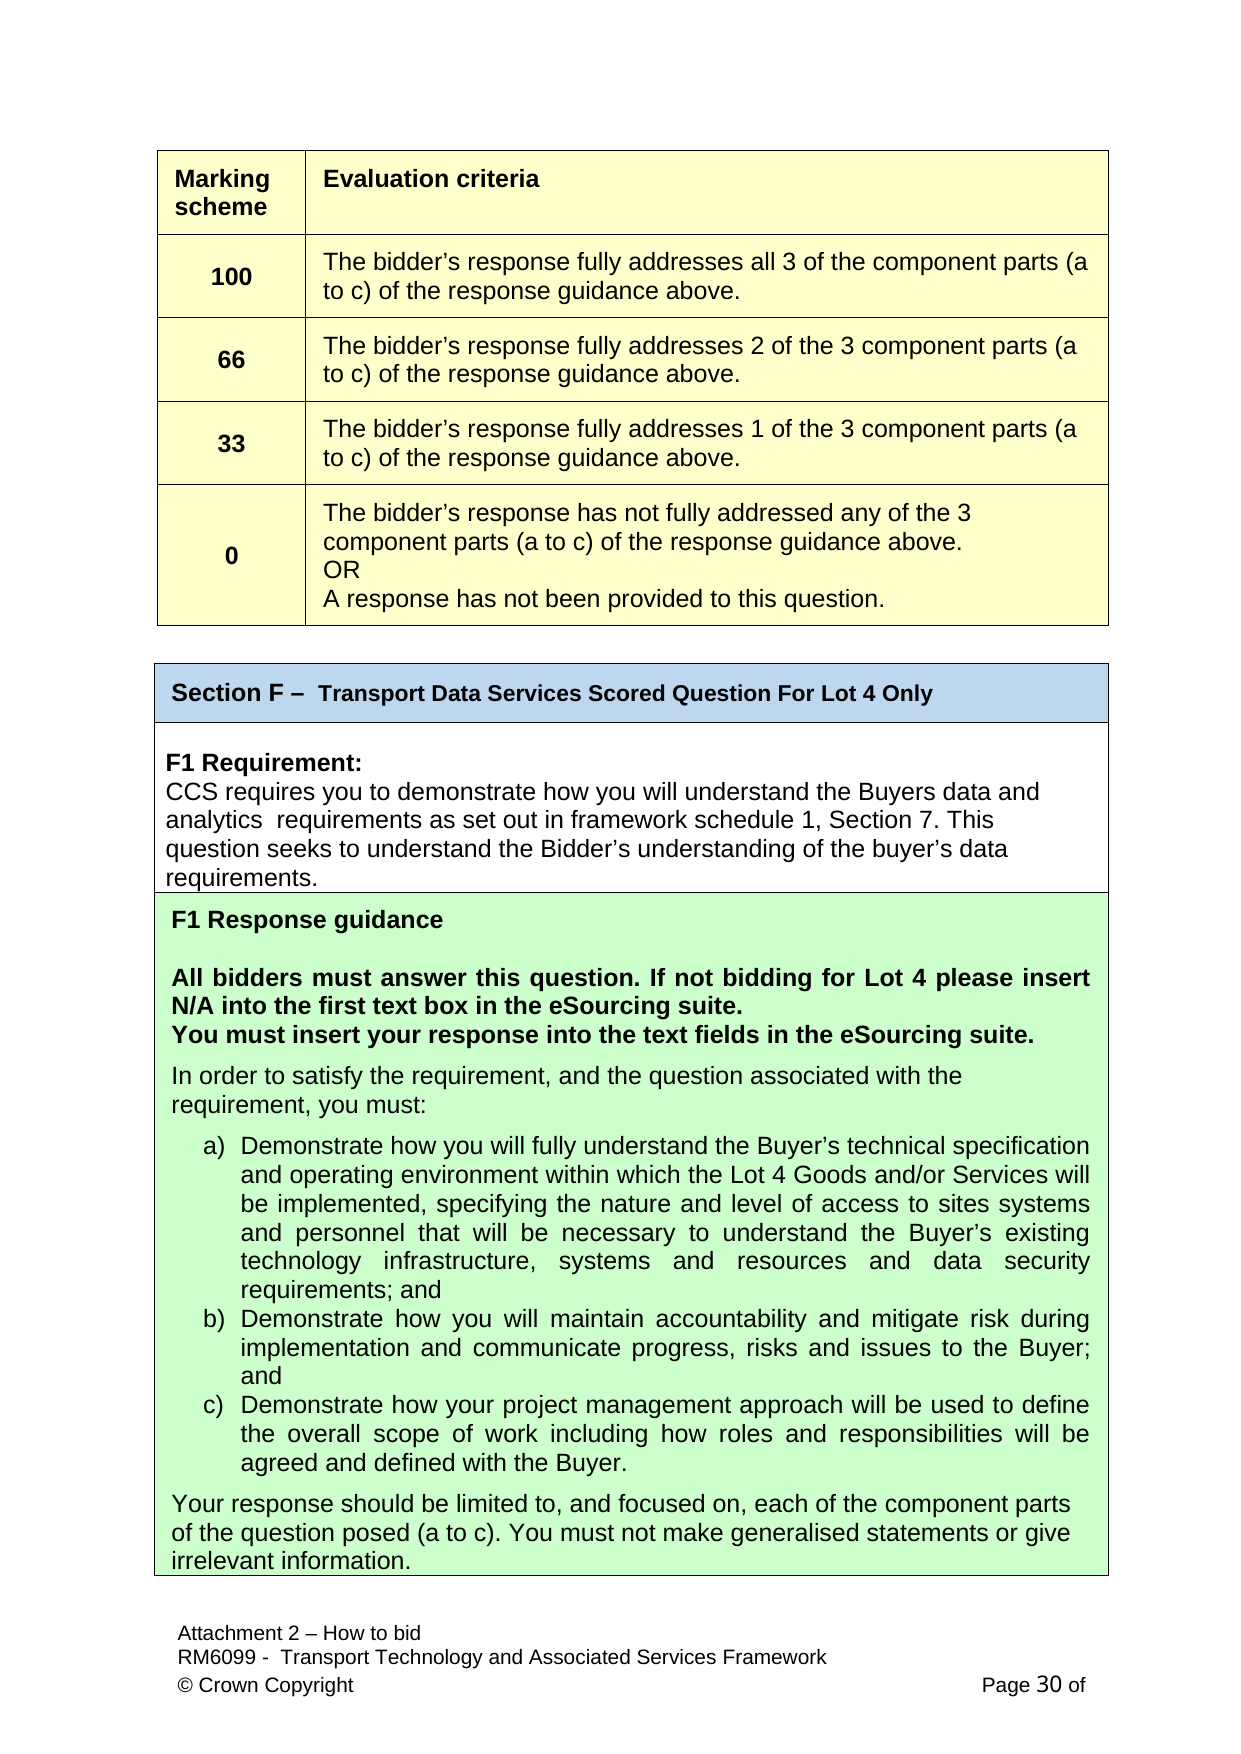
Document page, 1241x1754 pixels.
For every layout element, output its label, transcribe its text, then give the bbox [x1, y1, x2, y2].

table_header Section F – Transport Data Services Scored Question For Lot 4 Only [155, 664, 1108, 722]
table_cell 66 [158, 318, 305, 401]
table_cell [155, 893, 1108, 1575]
table_cell 0 [158, 485, 305, 625]
table_cell 33 [158, 402, 305, 484]
table_cell The bidder’s response fully addresses 1 of the 3 component parts (a to c) of the response guidance above. [306, 402, 1108, 484]
table_cell 100 [158, 235, 305, 317]
table_cell The bidder’s response has not fully addressed any of the 3 component parts (a to c) of the response guidance above. OR A response has not been provided to this question. [306, 485, 1108, 625]
table_cell Marking scheme [158, 151, 305, 233]
table_cell Evaluation criteria [306, 151, 1108, 233]
table_cell The bidder’s response fully addresses all 3 of the component parts (a to c) of the response guidance above. [306, 235, 1108, 317]
table_cell F1 Requirement: CCS requires you to demonstrate how you will understand the Buyers data and analytics requirements as set out in framework schedule 1, Section 7. This question seeks to understand the Bidder’s understanding of the buyer’s data requirements. [155, 723, 1108, 892]
table_cell The bidder’s response fully addresses 2 of the 3 component parts (a to c) of the response guidance above. [306, 318, 1108, 401]
